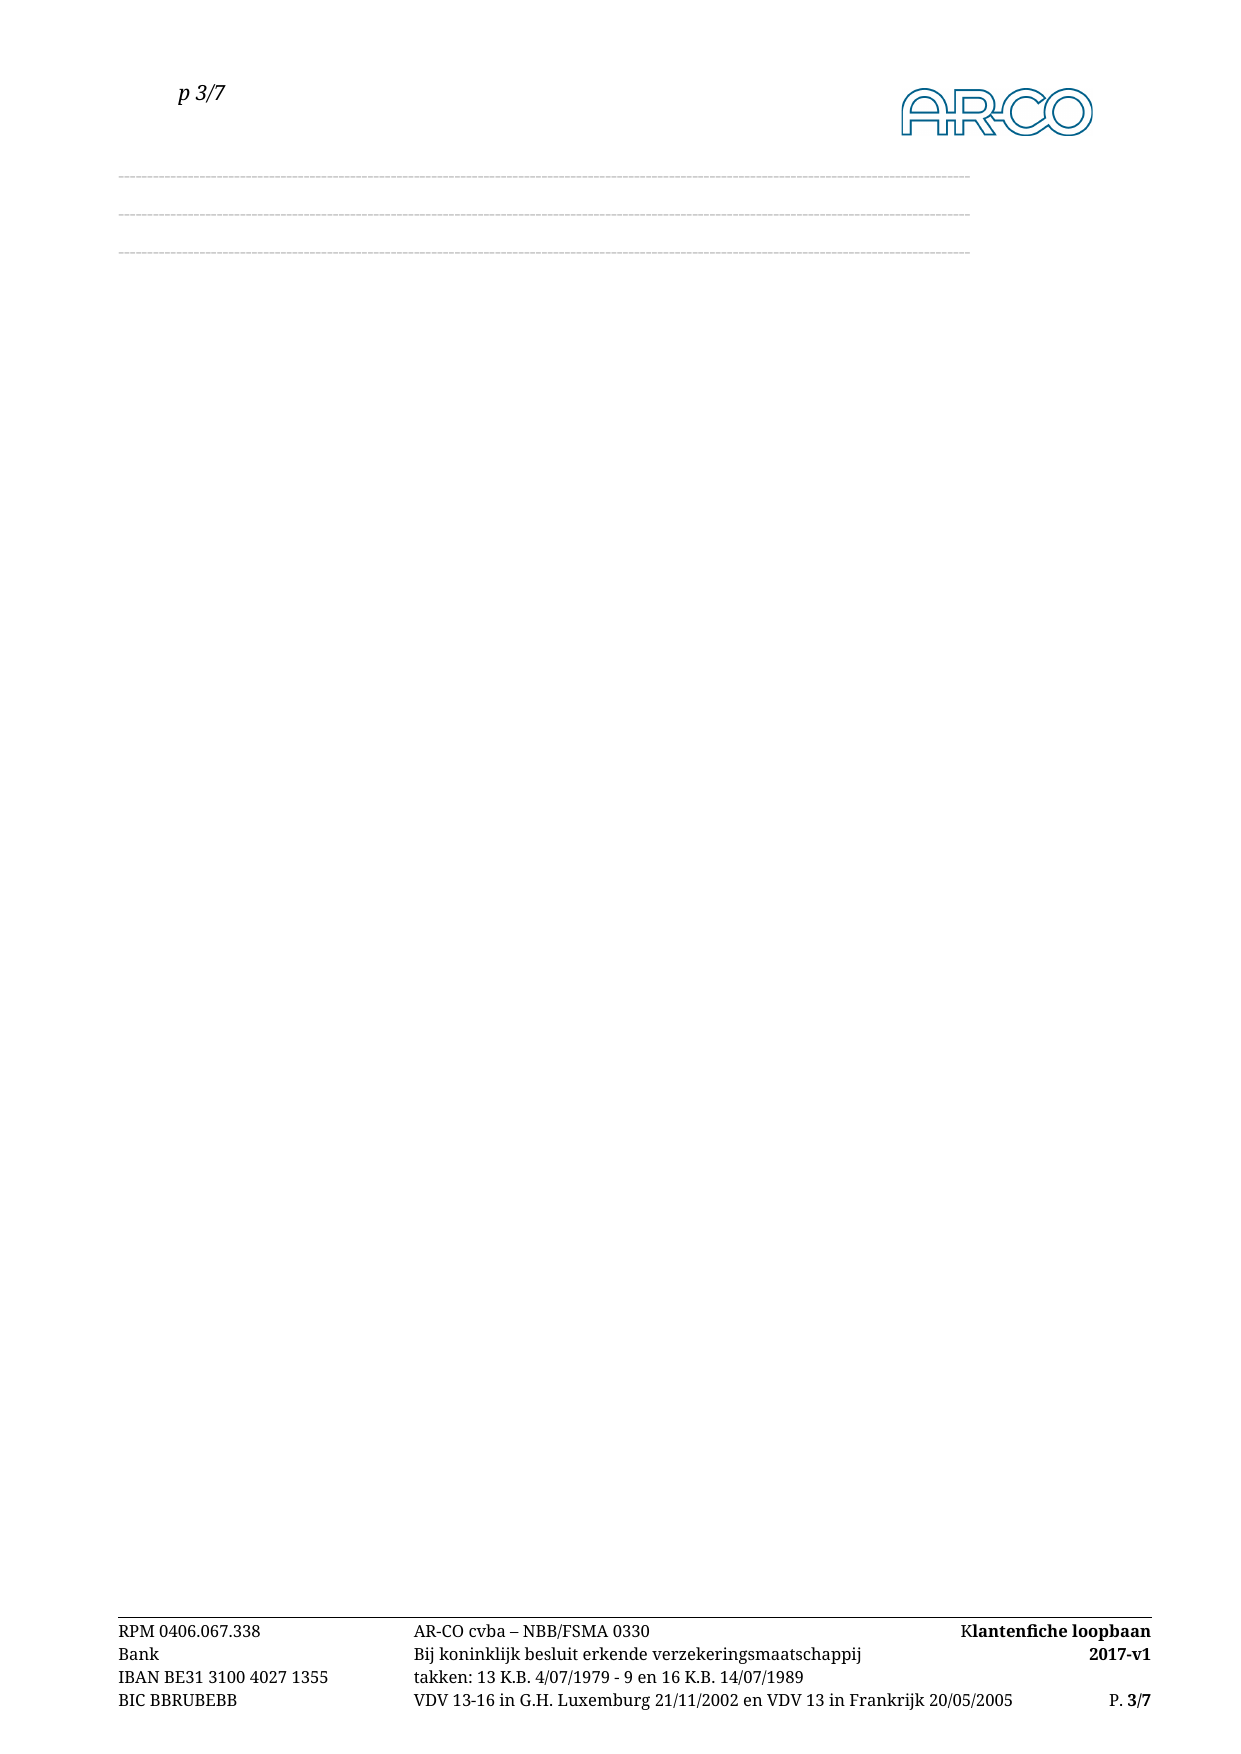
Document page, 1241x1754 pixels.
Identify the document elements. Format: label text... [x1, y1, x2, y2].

picture [1013, 99, 1046, 126]
picture [901, 88, 1018, 136]
picture [912, 122, 937, 136]
picture [1078, 121, 1093, 136]
picture [992, 91, 1093, 134]
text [118, 201, 1152, 226]
picture [1034, 88, 1061, 98]
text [118, 162, 1152, 188]
picture [1036, 128, 1059, 136]
picture [965, 122, 983, 136]
picture [1076, 88, 1093, 104]
picture [987, 118, 1017, 136]
picture [901, 88, 917, 104]
text --------------------------------------------------------------------------------------------------------------------------------------------------- [118, 239, 1152, 264]
